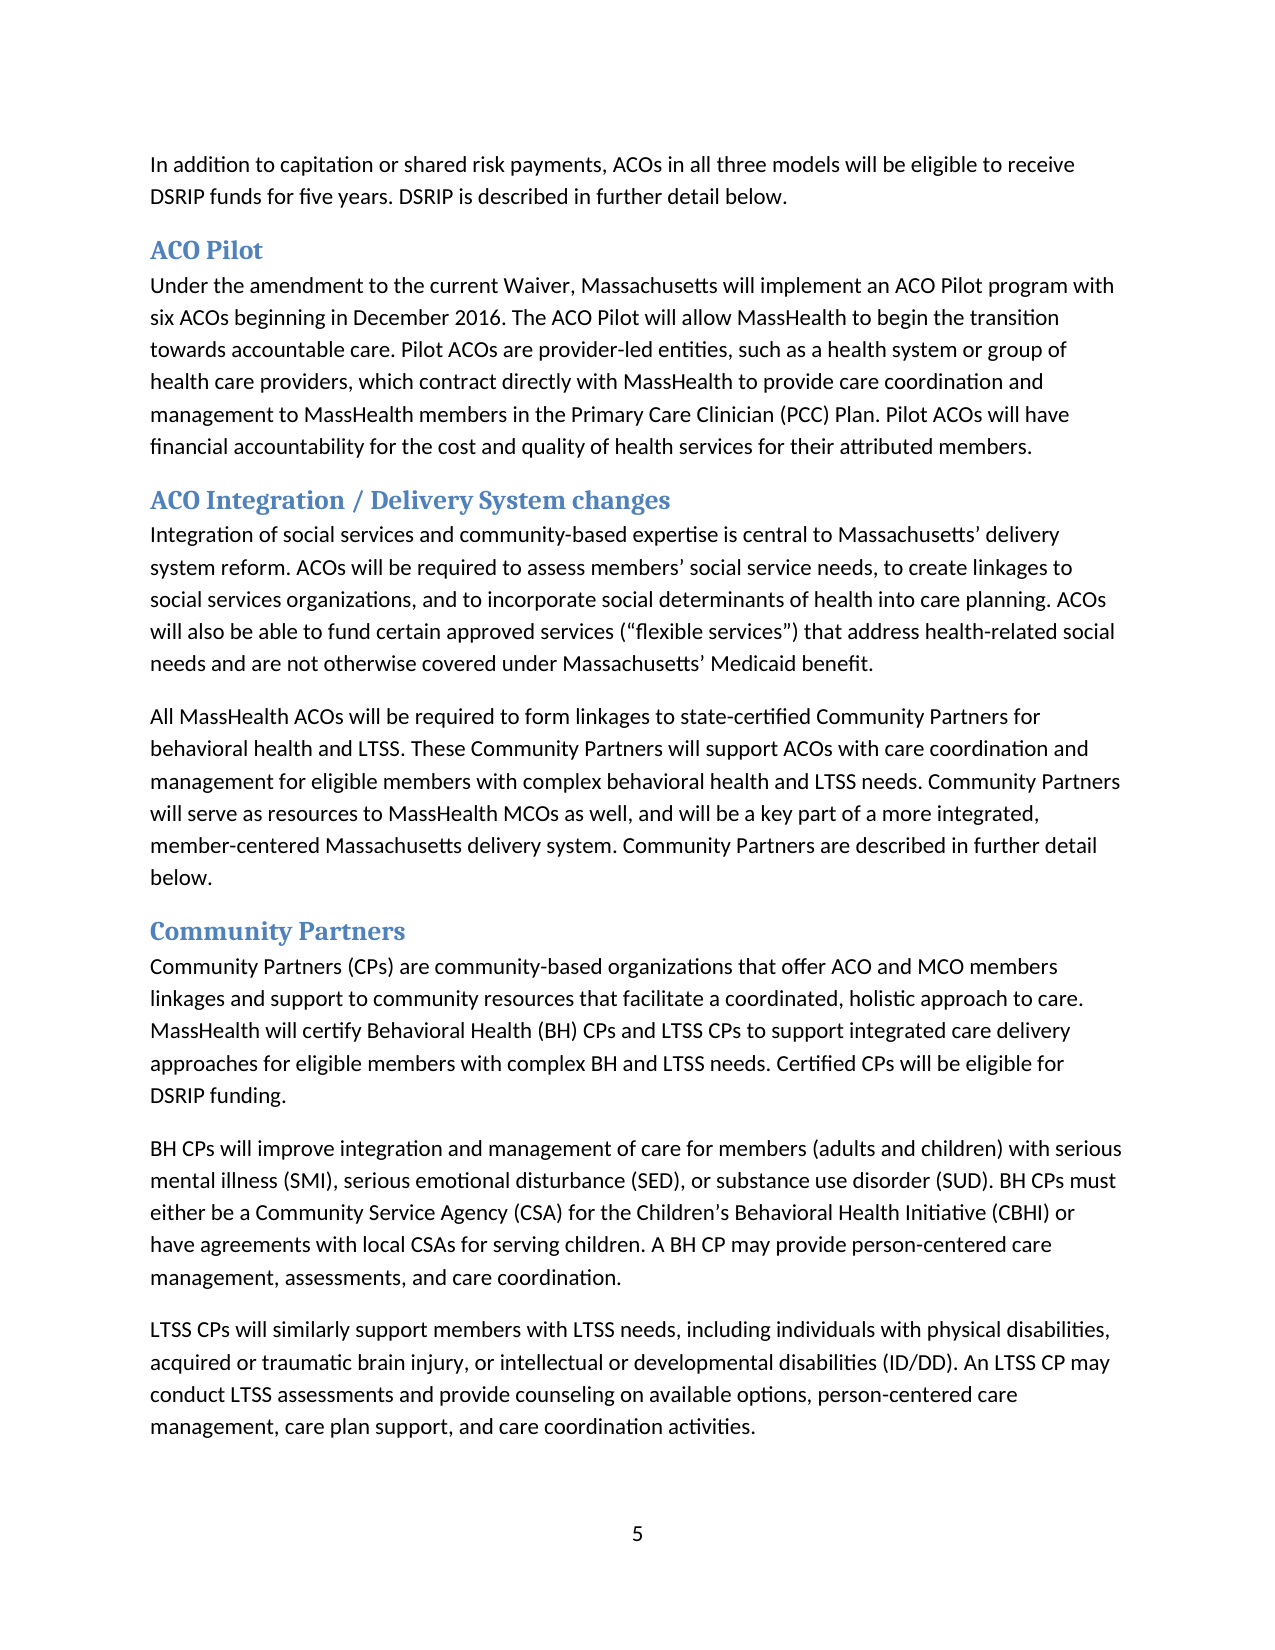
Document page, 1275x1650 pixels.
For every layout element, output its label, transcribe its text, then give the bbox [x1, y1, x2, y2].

subtitle ACO Integration / Delivery System changes [150, 485, 1125, 516]
subtitle ACO Pilot [150, 235, 1125, 266]
text Under the amendment to the current Waiver, Massachusetts will implement an ACO Pilot program with six ACOs beginning in December 2016. The ACO Pilot will allow MassHealth to begin the transition towards accountable care. Pilot ACOs are provider-led entities, such as a health system or group of health care providers, which contract directly with MassHealth to provide care coordination and management to MassHealth members in the Primary Care Clinician (PCC) Plan. Pilot ACOs will have financial accountability for the cost and quality of health services for their attributed members. [150, 271, 1125, 460]
text In addition to capitation or shared risk payments, ACOs in all three models will be eligible to receive DSRIP funds for five years. DSRIP is described in further detail below. [150, 150, 1125, 210]
subtitle Community Partners [150, 916, 1125, 947]
text LTSS CPs will similarly support members with LTSS needs, including individuals with physical disabilities, acquired or traumatic brain injury, or intellectual or developmental disabilities (ID/DD). An LTSS CP may conduct LTSS assessments and provide counseling on available options, person-centered care management, care plan support, and care coordination activities. [150, 1316, 1125, 1440]
text All MassHealth ACOs will be required to form linkages to state-certified Community Partners for behavioral health and LTSS. These Community Partners will support ACOs with care coordination and management for eligible members with complex behavioral health and LTSS needs. Community Partners will serve as resources to MassHealth MCOs as well, and will be a key part of a more integrated, member-centered Massachusetts delivery system. Community Partners are described in further detail below. [150, 702, 1125, 891]
text BH CPs will improve integration and management of care for members (adults and children) with serious mental illness (SMI), serious emotional disturbance (SED), or substance use disorder (SUD). BH CPs must either be a Community Service Agency (CSA) for the Children’s Behavioral Health Initiative (CBHI) or have agreements with local CSAs for serving children. A BH CP may provide person-centered care management, assessments, and care coordination. [150, 1134, 1125, 1291]
text Community Partners (CPs) are community-based organizations that offer ACO and MCO members linkages and support to community resources that facilitate a coordinated, holistic approach to care. MassHealth will certify Behavioral Health (BH) CPs and LTSS CPs to support integrated care delivery approaches for eligible members with complex BH and LTSS needs. Certified CPs will be eligible for DSRIP funding. [150, 952, 1125, 1109]
text Integration of social services and community-based expertise is central to Massachusetts’ delivery system reform. ACOs will be required to assess members’ social service needs, to create linkages to social services organizations, and to incorporate social determinants of health into care planning. ACOs will also be able to fund certain approved services (“flexible services”) that address health-related social needs and are not otherwise covered under Massachusetts’ Medicaid benefit. [150, 521, 1125, 677]
